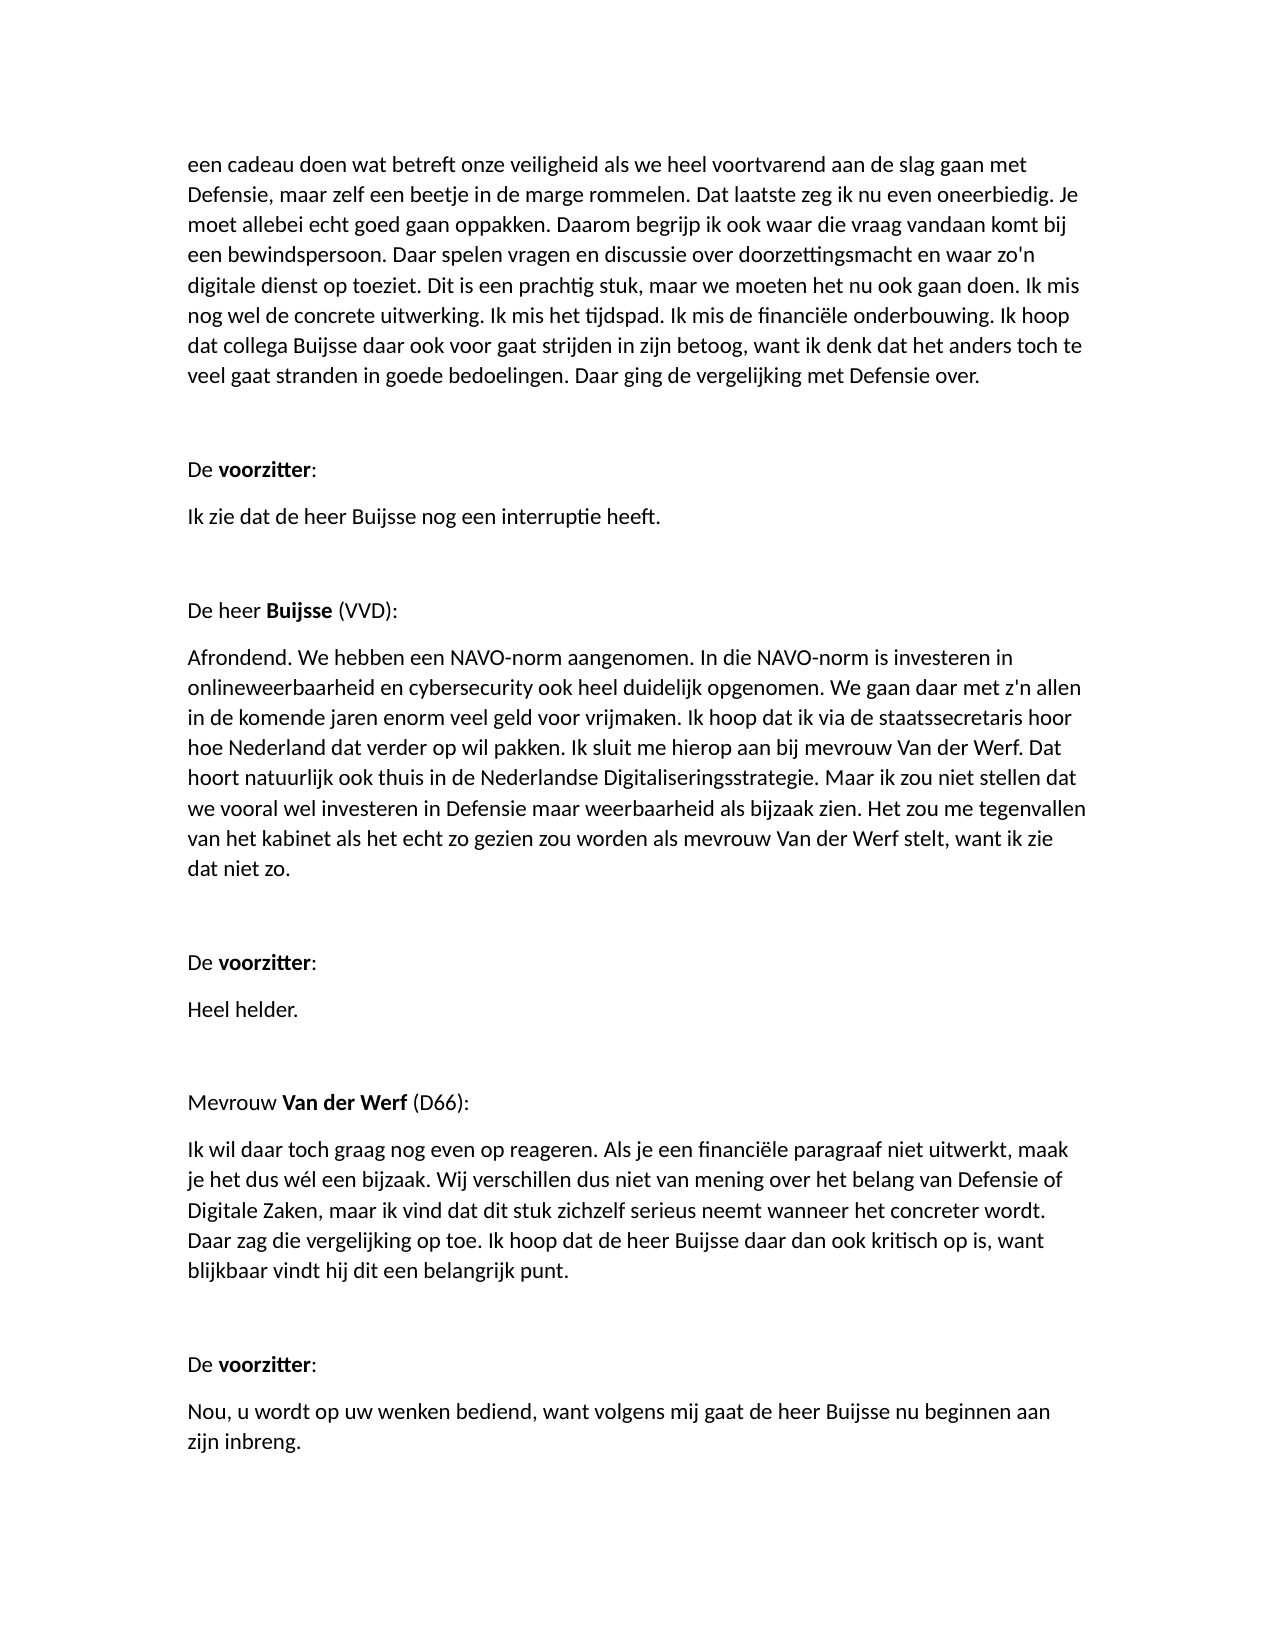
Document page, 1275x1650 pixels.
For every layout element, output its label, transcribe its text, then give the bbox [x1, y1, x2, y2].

text De voorzitter: [187, 948, 1087, 976]
text De voorzitter: [187, 1350, 1087, 1378]
text De heer Buijsse (VVD): [187, 596, 1087, 624]
text Mevrouw Van der Werf (D66): [187, 1088, 1087, 1117]
text Heel helder. [187, 995, 1087, 1023]
text Ik zie dat de heer Buijsse nog een interruptie heeft. [187, 502, 1087, 530]
text Ik wil daar toch graag nog even op reageren. Als je een financiële paragraaf niet uitwerkt, maak je het dus wél een bijzaak. Wij verschillen dus niet van mening over het belang van Defensie of Digitale Zaken, maar ik vind dat dit stuk zichzelf serieus neemt wanneer het concreter wordt. Daar zag die vergelijking op toe. Ik hoop dat de heer Buijsse daar dan ook kritisch op is, want blijkbaar vindt hij dit een belangrijk punt. [187, 1135, 1087, 1284]
text De voorzitter: [187, 455, 1087, 483]
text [187, 150, 1087, 389]
text Nou, u wordt op uw wenken bediend, want volgens mij gaat de heer Buijsse nu beginnen aan zijn inbreng. [187, 1397, 1087, 1455]
text Afrondend. We hebben een NAVO-norm aangenomen. In die NAVO-norm is investeren in onlineweerbaarheid en cybersecurity ook heel duidelijk opgenomen. We gaan daar met z'n allen in de komende jaren enorm veel geld voor vrijmaken. Ik hoop dat ik via de staatssecretaris hoor hoe Nederland dat verder op wil pakken. Ik sluit me hierop aan bij mevrouw Van der Werf. Dat hoort natuurlijk ook thuis in de Nederlandse Digitaliseringsstrategie. Maar ik zou niet stellen dat we vooral wel investeren in Defensie maar weerbaarheid als bijzaak zien. Het zou me tegenvallen van het kabinet als het echt zo gezien zou worden als mevrouw Van der Werf stelt, want ik zie dat niet zo. [187, 643, 1087, 882]
